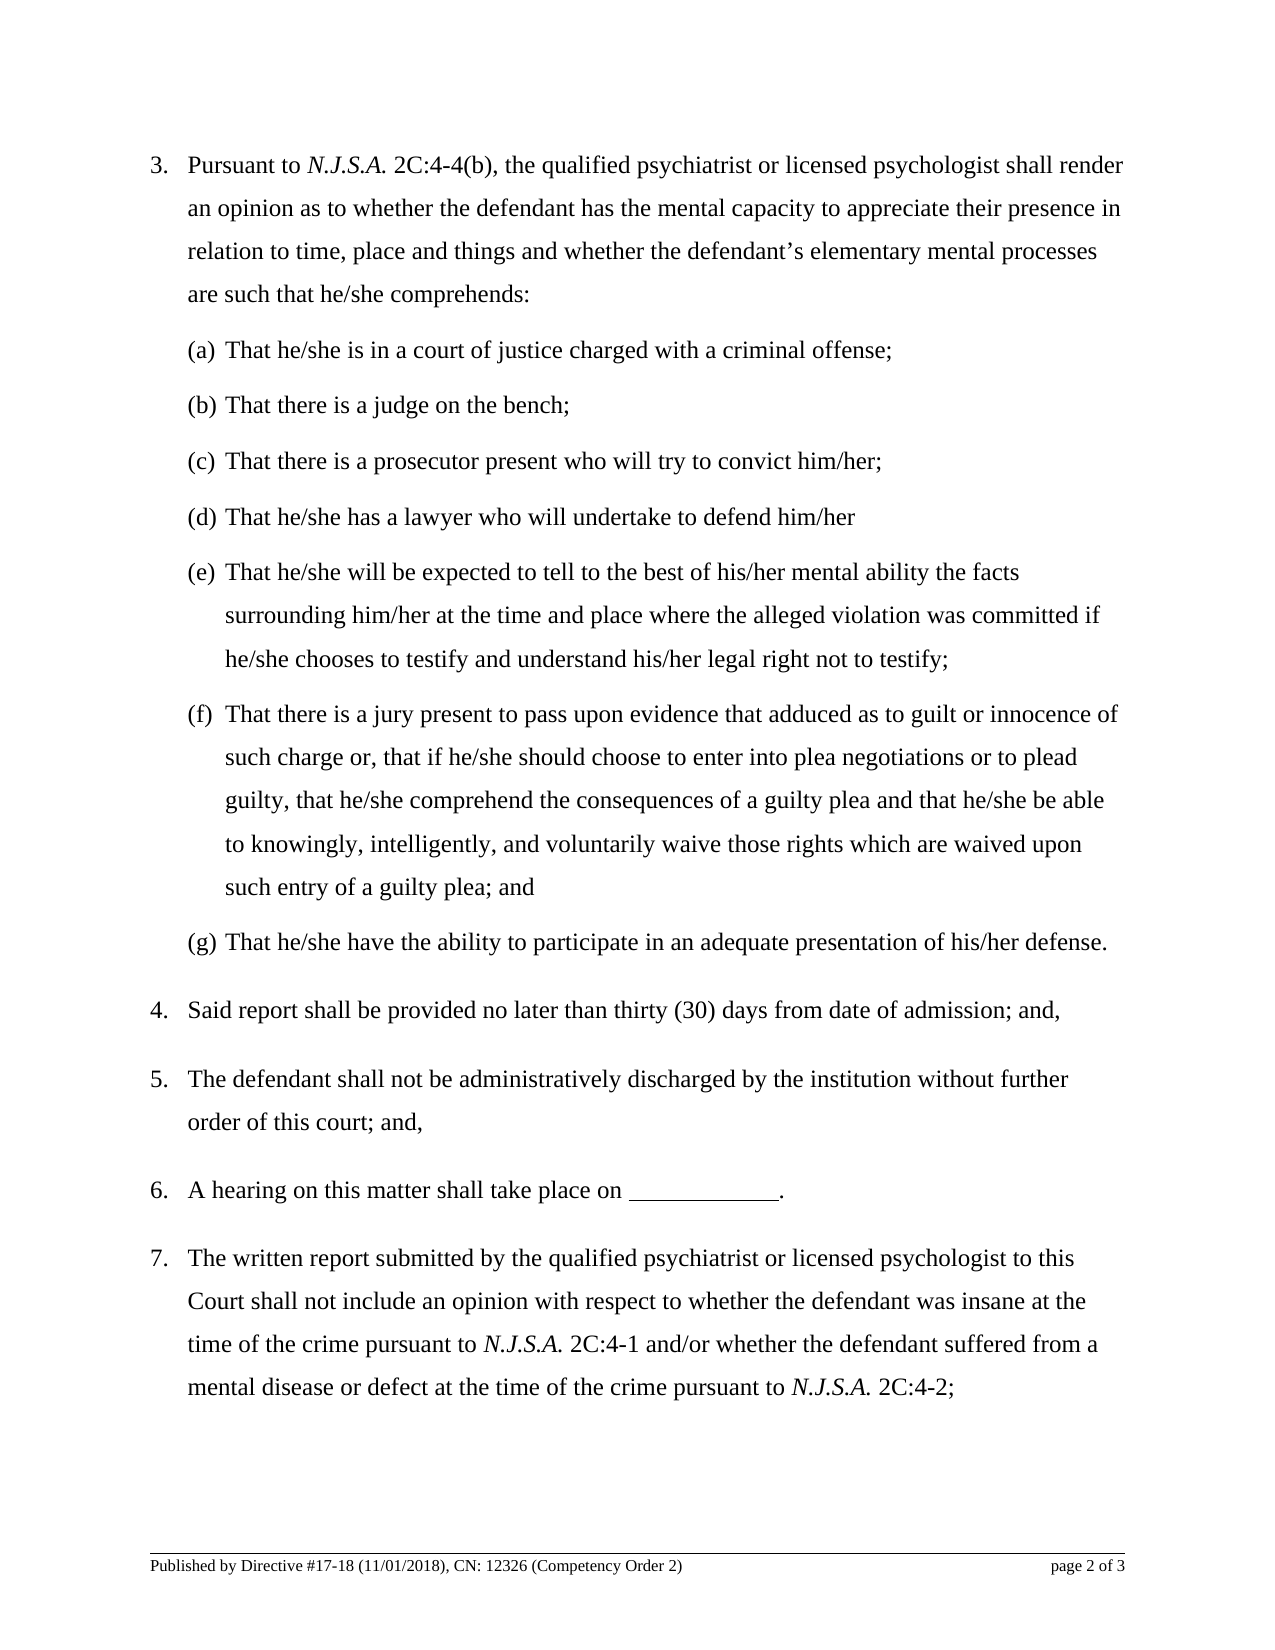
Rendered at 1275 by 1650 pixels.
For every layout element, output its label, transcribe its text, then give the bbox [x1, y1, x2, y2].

list Said report shall be provided no later than thirty (30) days from date of admission; and, [150, 996, 1125, 1024]
list That there is a jury present to pass upon evidence that adduced as to guilt or innocence of such charge or, that if he/she should choose to enter into plea negotiations or to plead guilty, that he/she comprehend the consequences of a guilty plea and that he/she be able to knowingly, intelligently, and voluntarily waive those rights which are waived upon such entry of a guilty plea; and [187, 699, 1125, 901]
list A hearing on this matter shall take place on . [150, 1175, 1125, 1204]
list That he/she will be expected to tell to the best of his/her mental ability the facts surrounding him/her at the time and place where the alleged violation was committed if he/she chooses to testify and understand his/her legal right not to testify; [187, 557, 1125, 672]
list That he/she has a lawyer who will undertake to defend him/her [187, 502, 1125, 531]
list That there is a judge on the bench; [187, 391, 1125, 419]
list That he/she have the ability to participate in an adequate presentation of his/her defense. [187, 927, 1125, 956]
list Pursuant to N.J.S.A. 2C:4-4(b), the qualified psychiatrist or licensed psychologist shall render an opinion as to whether the defendant has the mental capacity to appreciate their presence in relation to time, place and things and whether the defendant’s elementary mental processes are such that he/she comprehends: [150, 150, 1125, 308]
list That there is a prosecutor present who will try to convict him/her; [187, 446, 1125, 475]
list The defendant shall not be administratively discharged by the institution without further order of this court; and, [150, 1064, 1125, 1136]
list That he/she is in a court of justice charged with a criminal offense; [187, 335, 1125, 364]
list The written report submitted by the qualified psychiatrist or licensed psychologist to this Court shall not include an opinion with respect to whether the defendant was insane at the time of the crime pursuant to N.J.S.A. 2C:4-1 and/or whether the defendant suffered from a mental disease or defect at the time of the crime pursuant to N.J.S.A. 2C:4-2; [150, 1243, 1125, 1401]
